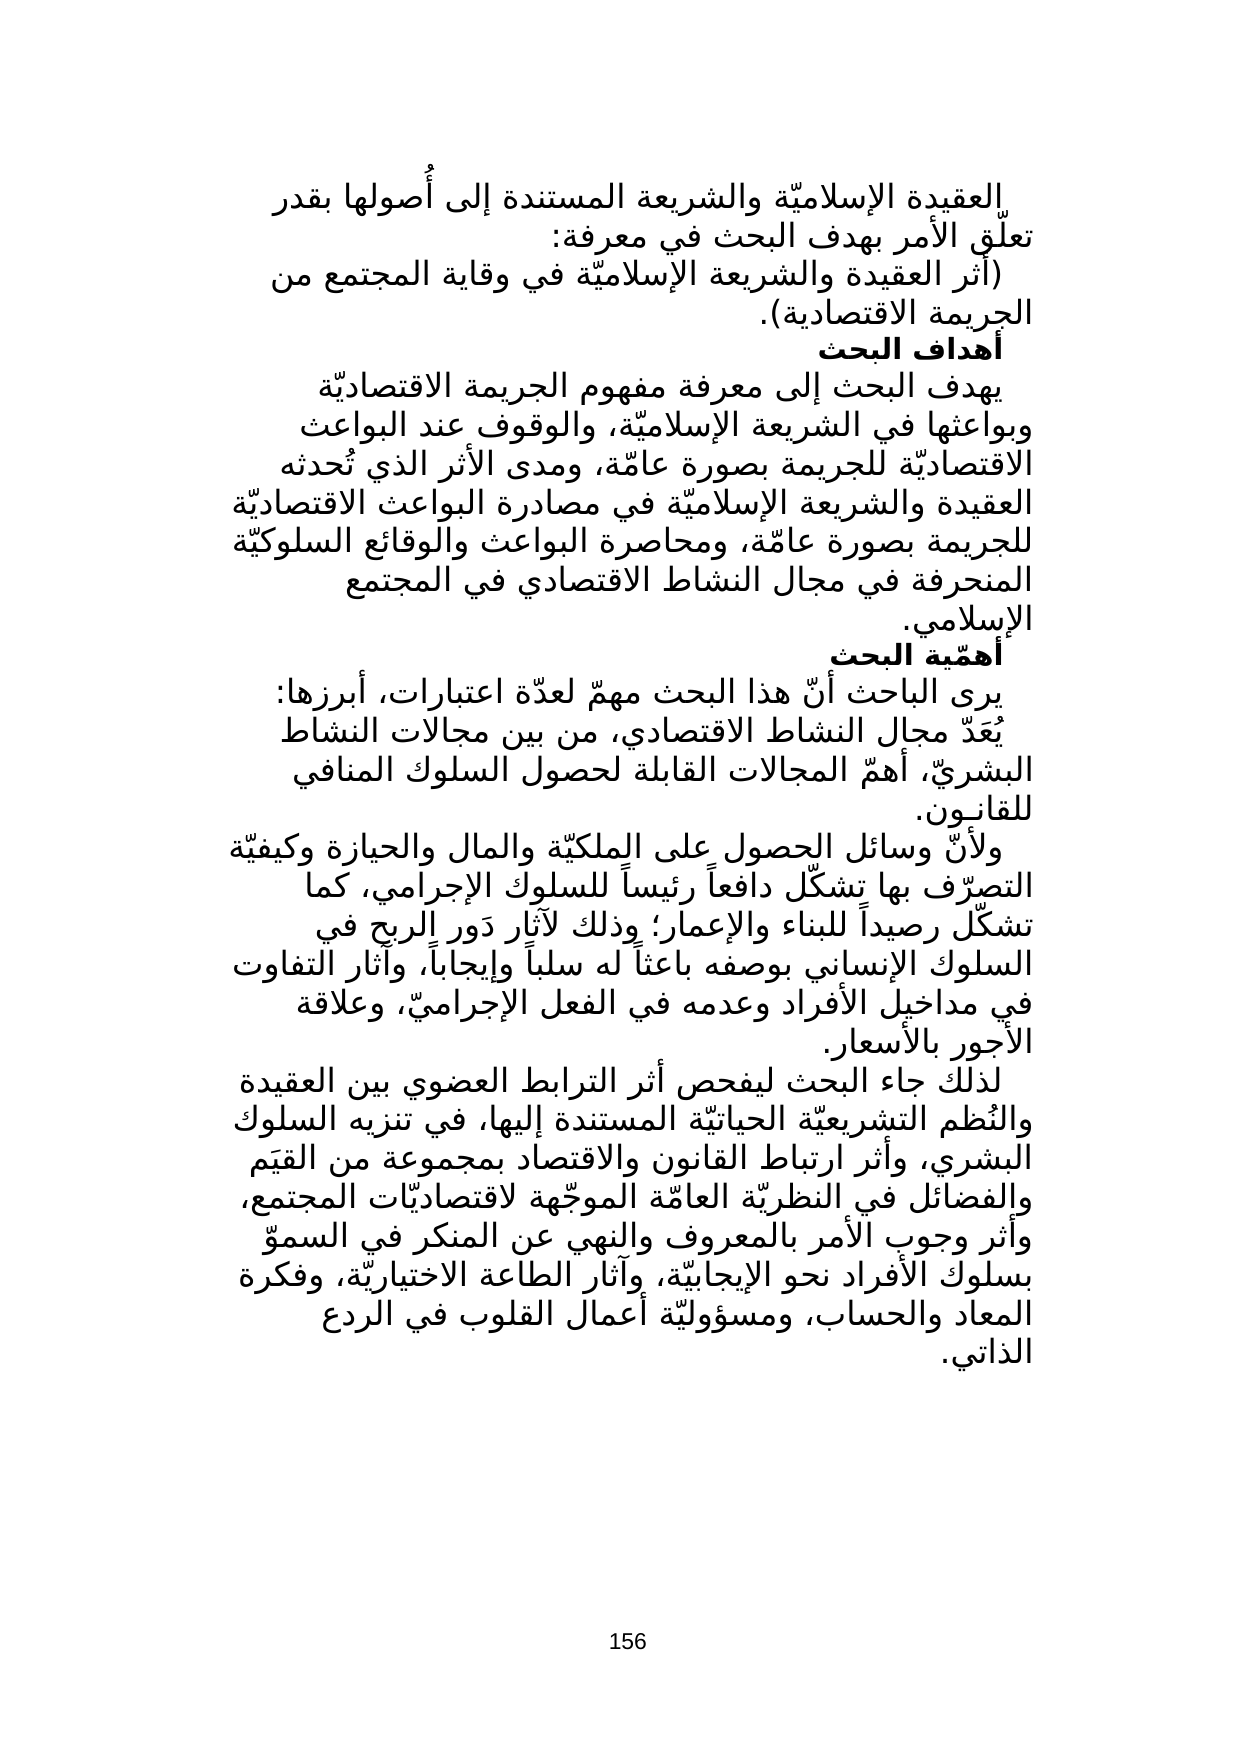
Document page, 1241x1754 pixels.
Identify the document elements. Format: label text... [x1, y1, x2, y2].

text ولأنّ وسائل الحصول على الملكيّة والمال والحيازة وكيفيّة التصرّف بها تشكّل دافعاً رئيساً للسلوك الإجرامي، كما تشكّل رصيداً للبناء والإعمار؛ وذلك لآثار دَور الربح في السلوك الإنساني بوصفه باعثاً له سلباً وإيجاباً، وآثار التفاوت في مداخيل الأفراد وعدمه في الفعل الإجراميّ، وعلاقة الأجور بالأسعار. [222, 828, 1033, 1061]
text يرى الباحث أنّ هذا البحث مهمّ لعدّة اعتبارات، أبرزها: [222, 672, 1033, 711]
text لذلك جاء البحث ليفحص أثر الترابط العضوي بين العقيدة والنُظم التشريعيّة الحياتيّة المستندة إليها، في تنزيه السلوك البشري، وأثر ارتباط القانون والاقتصاد بمجموعة من القيَم والفضائل في النظريّة العامّة الموجّهة لاقتصاديّات المجتمع، وأثر وجوب الأمر بالمعروف والنهي عن المنكر في السموّ بسلوك الأفراد نحو الإيجابيّة، وآثار الطاعة الاختياريّة، وفكرة المعاد والحساب، ومسؤوليّة أعمال القلوب في الردع الذاتي. [222, 1061, 1033, 1372]
text يُعَدّ مجال النشاط الاقتصادي، من بين مجالات النشاط البشريّ، أهمّ المجالات القابلة لحصول السلوك المنافي للقانـون. [222, 711, 1033, 828]
text أهمّية البحث [222, 638, 1033, 672]
text أهداف البحث [222, 333, 1033, 367]
text العقيدة الإسلاميّة والشريعة المستندة إلى أُصولها بقدر تعلّق الأمر بهدف البحث في معرفة: [222, 177, 1033, 255]
text يهدف البحث إلى معرفة مفهوم الجريمة الاقتصاديّة وبواعثها في الشريعة الإسلاميّة، والوقوف عند البواعث الاقتصاديّة للجريمة بصورة عامّة، ومدى الأثر الذي تُحدثه العقيدة والشريعة الإسلاميّة في مصادرة البواعث الاقتصاديّة للجريمة بصورة عامّة، ومحاصرة البواعث والوقائع السلوكيّة المنحرفة في مجال النشاط الاقتصادي في المجتمع الإسلامي. [222, 367, 1033, 638]
text (أثر العقيدة والشريعة الإسلاميّة في وقاية المجتمع من الجريمة الاقتصادية). [222, 255, 1033, 333]
